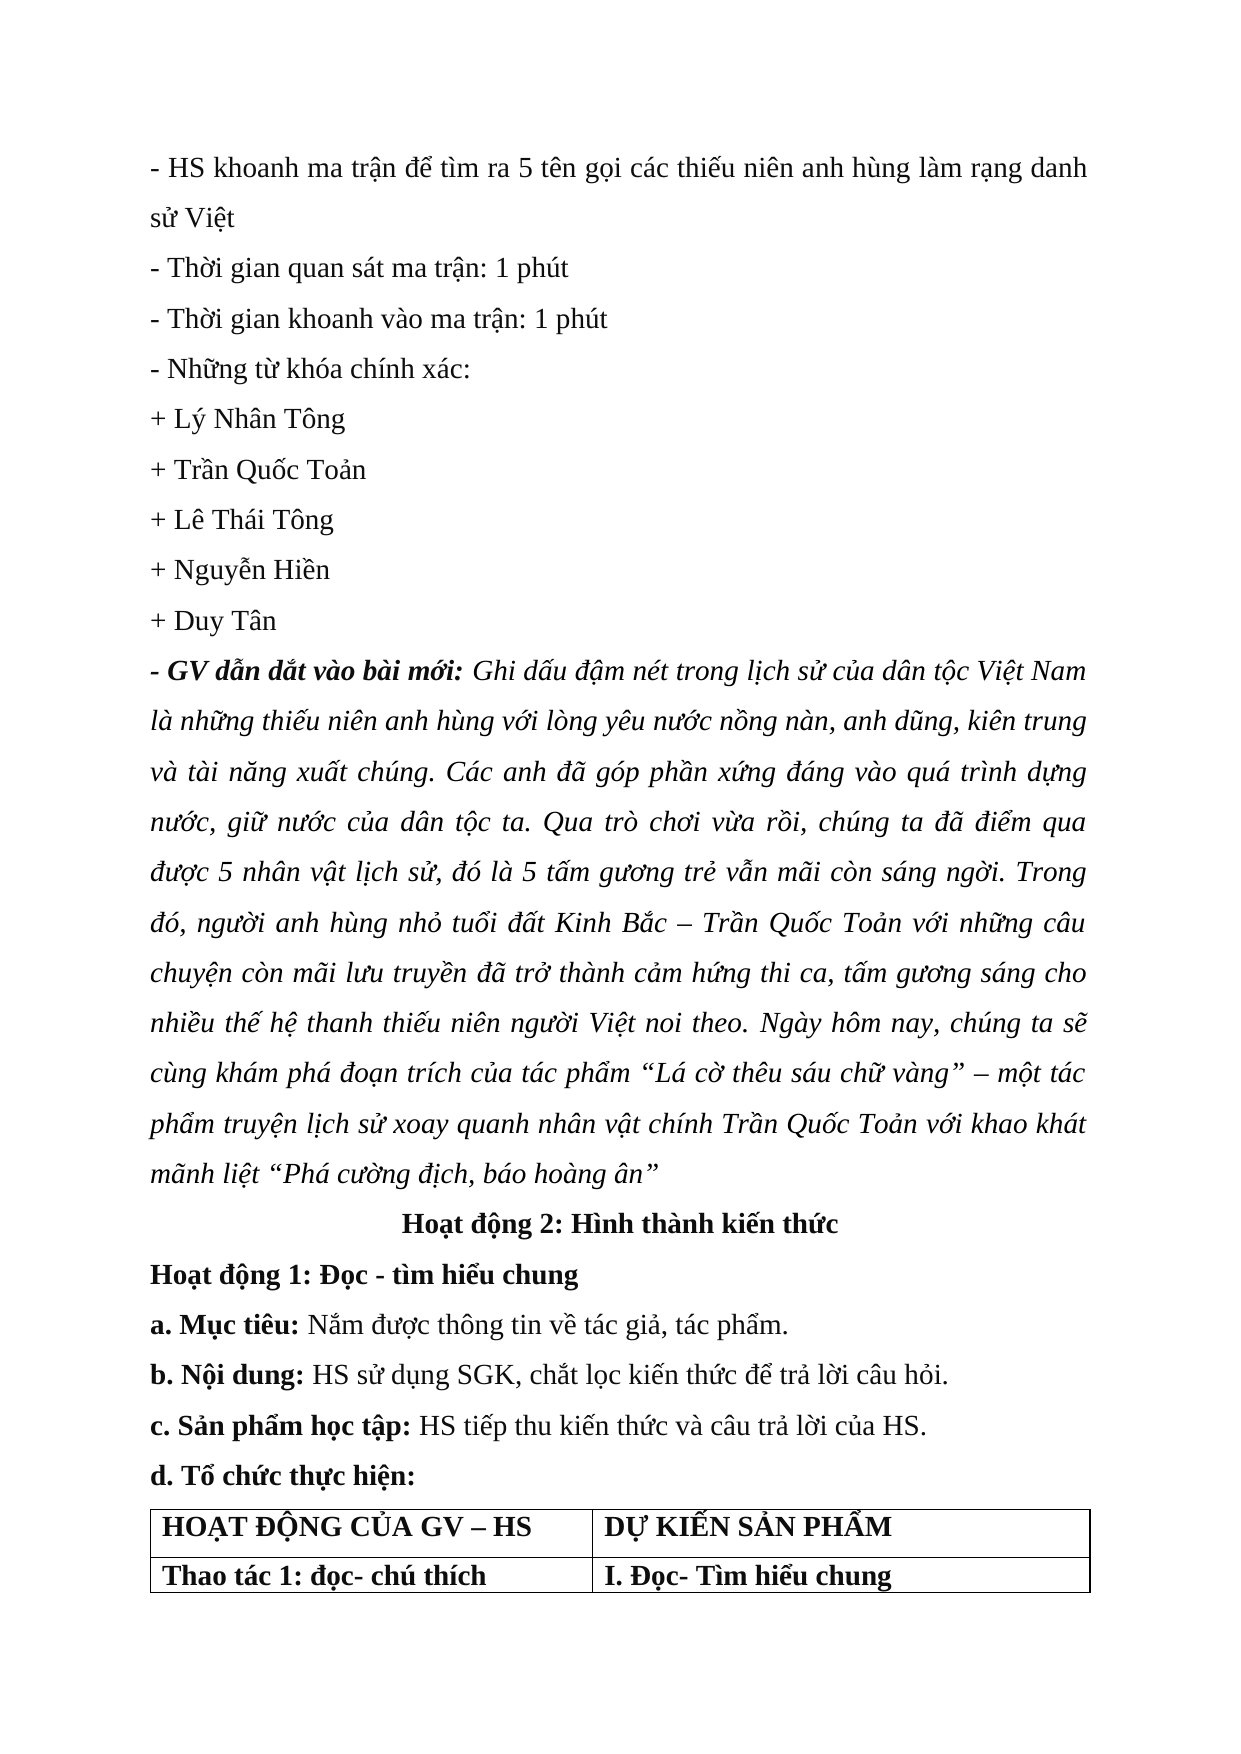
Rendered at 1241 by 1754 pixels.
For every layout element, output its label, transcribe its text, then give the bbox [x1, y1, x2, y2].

table_header DỰ KIẾN SẢN PHẨM [593, 1510, 1089, 1557]
text Hoạt động 1: Đọc - tìm hiểu chung [150, 1257, 1090, 1290]
text c. Sản phẩm học tập: HS tiếp thu kiến thức và câu trả lời của HS. [150, 1408, 1090, 1441]
text - GV dẫn dắt vào bài mới: Ghi dấu đậm nét trong lịch sử của dân tộc Việt Nam là những thiếu niên anh hùng với lòng yêu nước nồng nàn, anh dũng, kiên trung và tài năng xuất chúng. Các anh đã góp phần xứng đáng vào quá trình dựng nước, giữ nước của dân tộc ta. Qua trò chơi vừa rồi, chúng ta đã điểm qua được 5 nhân vật lịch sử, đó là 5 tấm gương trẻ vẫn mãi còn sáng ngời. Trong đó, người anh hùng nhỏ tuổi đất Kinh Bắc – Trần Quốc Toản với những câu chuyện còn mãi lưu truyền đã trở thành cảm hứng thi ca, tấm gương sáng cho nhiều thế hệ thanh thiếu niên người Việt noi theo. Ngày hôm nay, chúng ta sẽ cùng khám phá đoạn trích của tác phẩm “Lá cờ thêu sáu chữ vàng” – một tác phẩm truyện lịch sử xoay quanh nhân vật chính Trần Quốc Toản với khao khát mãnh liệt “Phá cường địch, báo hoàng ân” [150, 653, 1090, 1190]
text Hoạt động 2: Hình thành kiến thức [150, 1207, 1090, 1240]
text + Duy Tân [150, 603, 1090, 636]
text + Lê Thái Tông [150, 502, 1090, 536]
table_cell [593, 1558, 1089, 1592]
text - HS khoanh ma trận để tìm ra 5 tên gọi các thiếu niên anh hùng làm rạng danh sử Việt [150, 150, 1090, 234]
text + Nguyễn Hiền [150, 552, 1090, 586]
text a. Mục tiêu: Nắm được thông tin về tác giả, tác phẩm. [150, 1307, 1090, 1341]
text b. Nội dung: HS sử dụng SGK, chắt lọc kiến thức để trả lời câu hỏi. [150, 1357, 1090, 1391]
table_header HOẠT ĐỘNG CỦA GV – HS [151, 1510, 592, 1557]
text - Thời gian khoanh vào ma trận: 1 phút [150, 301, 1090, 334]
text + Trần Quốc Toản [150, 452, 1090, 485]
text + Lý Nhân Tông [150, 402, 1090, 435]
text - Thời gian quan sát ma trận: 1 phút [150, 251, 1090, 284]
text d. Tổ chức thực hiện: [150, 1458, 1090, 1492]
text - Những từ khóa chính xác: [150, 351, 1090, 385]
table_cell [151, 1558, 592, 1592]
